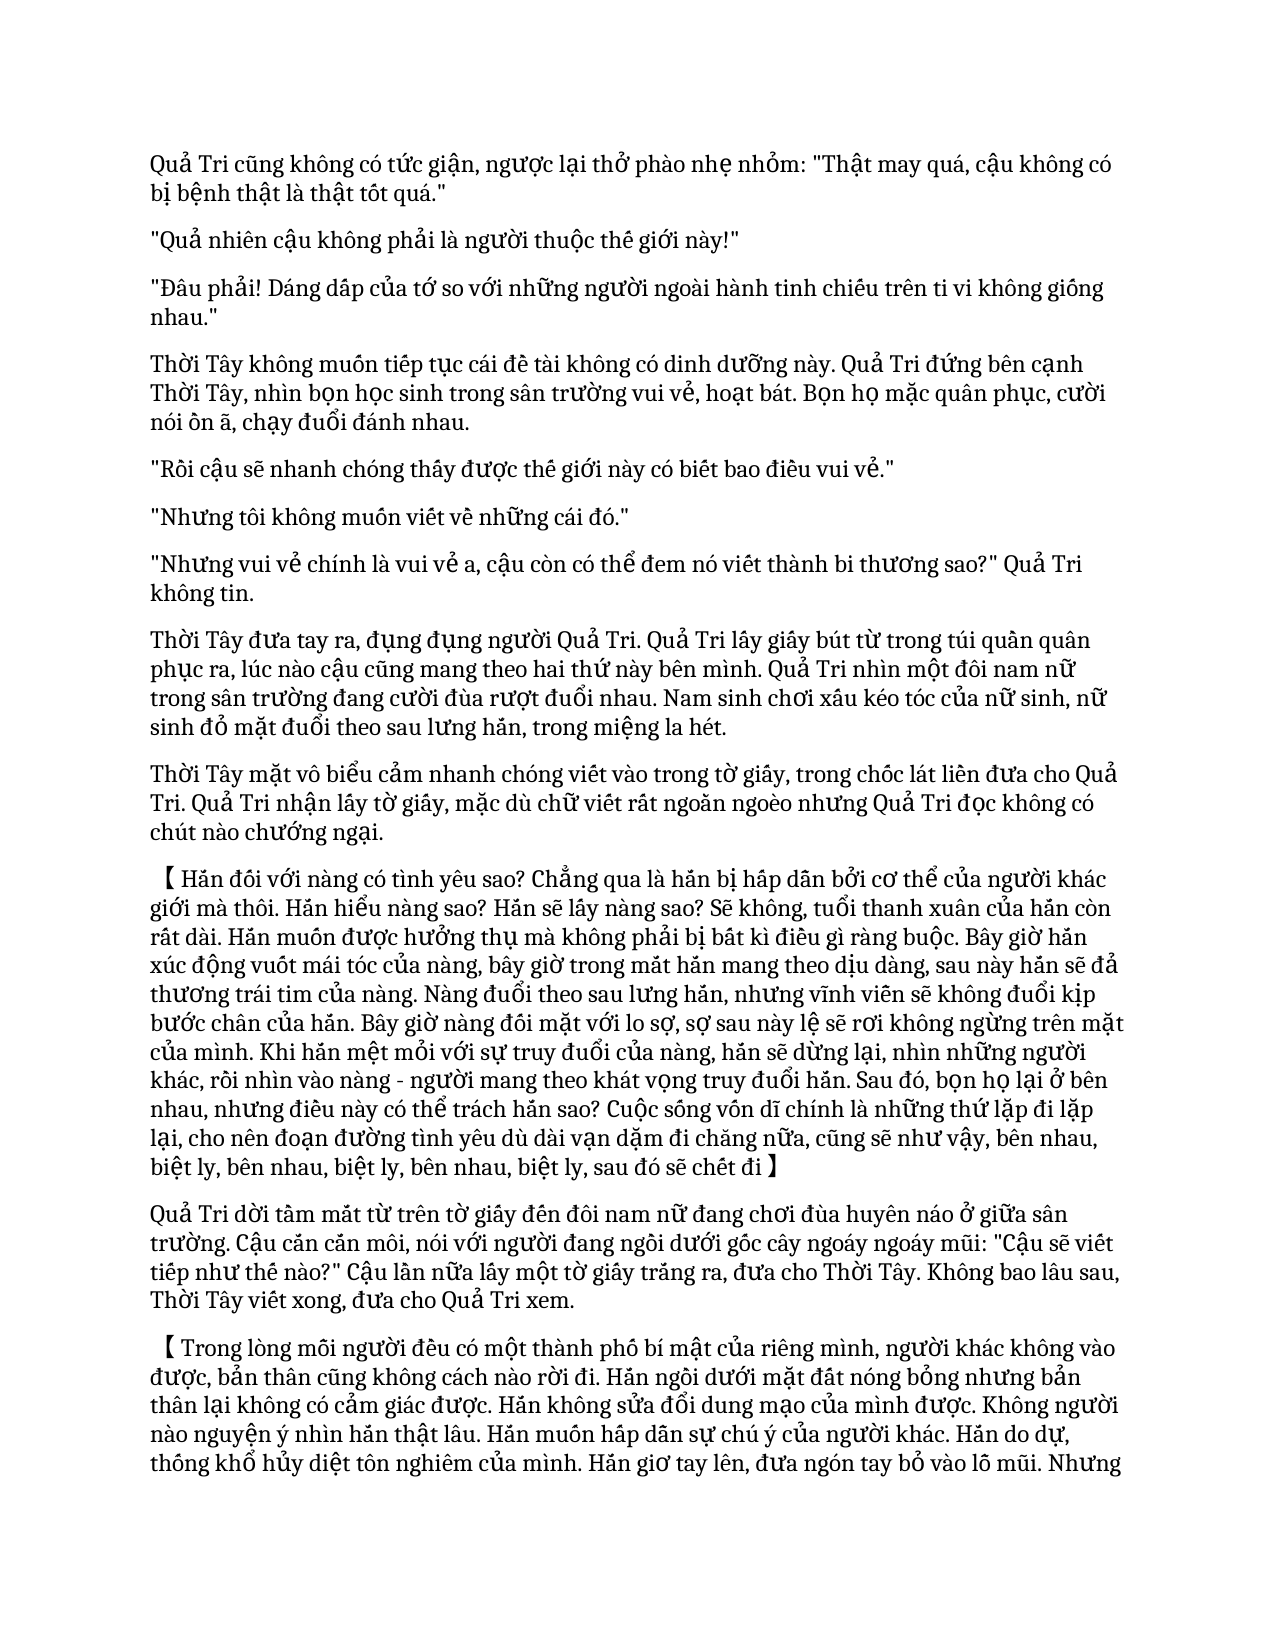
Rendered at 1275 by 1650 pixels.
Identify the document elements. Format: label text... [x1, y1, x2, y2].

text Thời Tây mặt vô biểu cảm nhanh chóng viết vào trong tờ giấy, trong chốc lát liền đưa cho Quả Tri. Quả Tri nhận lấy tờ giấy, mặc dù chữ viết rất ngoằn ngoèo nhưng Quả Tri đọc không có chút nào chướng ngại. [150, 760, 1125, 846]
text Quả Tri dời tầm mắt từ trên tờ giấy đến đôi nam nữ đang chơi đùa huyên náo ở giữa sân trường. Cậu cắn cắn môi, nói với người đang ngồi dưới gốc cây ngoáy ngoáy mũi: "Cậu sẽ viết tiếp như thế nào?" Cậu lần nữa lấy một tờ giấy trắng ra, đưa cho Thời Tây. Không bao lâu sau, Thời Tây viết xong, đưa cho Quả Tri xem. [150, 1200, 1125, 1315]
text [150, 1334, 1125, 1477]
text "Rồi cậu sẽ nhanh chóng thấy được thế giới này có biết bao điều vui vẻ." [150, 455, 1125, 484]
text 【 Hắn đối với nàng có tình yêu sao? Chẳng qua là hắn bị hấp dẫn bởi cơ thể của người khác giới mà thôi. Hắn hiểu nàng sao? Hắn sẽ lấy nàng sao? Sẽ không, tuổi thanh xuân của hắn còn rất dài. Hắn muốn được hưởng thụ mà không phải bị bất kì điều gì ràng buộc. Bây giờ hắn xúc động vuốt mái tóc của nàng, bây giờ trong mắt hắn mang theo dịu dàng, sau này hắn sẽ đả thương trái tim của nàng. Nàng đuổi theo sau lưng hắn, nhưng vĩnh viễn sẽ không đuổi kịp bước chân của hắn. Bây giờ nàng đối mặt với lo sợ, sợ sau này lệ sẽ rơi không ngừng trên mặt của mình. Khi hắn mệt mỏi với sự truy đuổi của nàng, hắn sẽ dừng lại, nhìn những người khác, rồi nhìn vào nàng - người mang theo khát vọng truy đuổi hắn. Sau đó, bọn họ lại ở bên nhau, nhưng điều này có thể trách hắn sao? Cuộc sống vốn dĩ chính là những thứ lặp đi lặp lại, cho nên đoạn đường tình yêu dù dài vạn dặm đi chăng nữa, cũng sẽ như vậy, bên nhau, biệt ly, bên nhau, biệt ly, bên nhau, biệt ly, sau đó sẽ chết đi 】 [150, 865, 1125, 1181]
text "Nhưng tôi không muốn viết về những cái đó." [150, 502, 1125, 531]
text "Quả nhiên cậu không phải là người thuộc thế giới này!" [150, 226, 1125, 255]
text "Đâu phải! Dáng dấp của tớ so với những người ngoài hành tinh chiếu trên ti vi không giống nhau." [150, 274, 1125, 331]
text Thời Tây đưa tay ra, đụng đụng người Quả Tri. Quả Tri lấy giấy bút từ trong túi quần quân phục ra, lúc nào cậu cũng mang theo hai thứ này bên mình. Quả Tri nhìn một đôi nam nữ trong sân trường đang cười đùa rượt đuổi nhau. Nam sinh chơi xấu kéo tóc của nữ sinh, nữ sinh đỏ mặt đuổi theo sau lưng hắn, trong miệng la hét. [150, 626, 1125, 741]
text Thời Tây không muốn tiếp tục cái đề tài không có dinh dưỡng này. Quả Tri đứng bên cạnh Thời Tây, nhìn bọn học sinh trong sân trường vui vẻ, hoạt bát. Bọn họ mặc quân phục, cười nói ồn ã, chạy đuổi đánh nhau. [150, 350, 1125, 436]
text "Nhưng vui vẻ chính là vui vẻ a, cậu còn có thể đem nó viết thành bi thương sao?" Quả Tri không tin. [150, 550, 1125, 607]
text Quả Tri cũng không có tức giận, ngược lại thở phào nhẹ nhỏm: "Thật may quá, cậu không có bị bệnh thật là thật tốt quá." [150, 150, 1125, 207]
